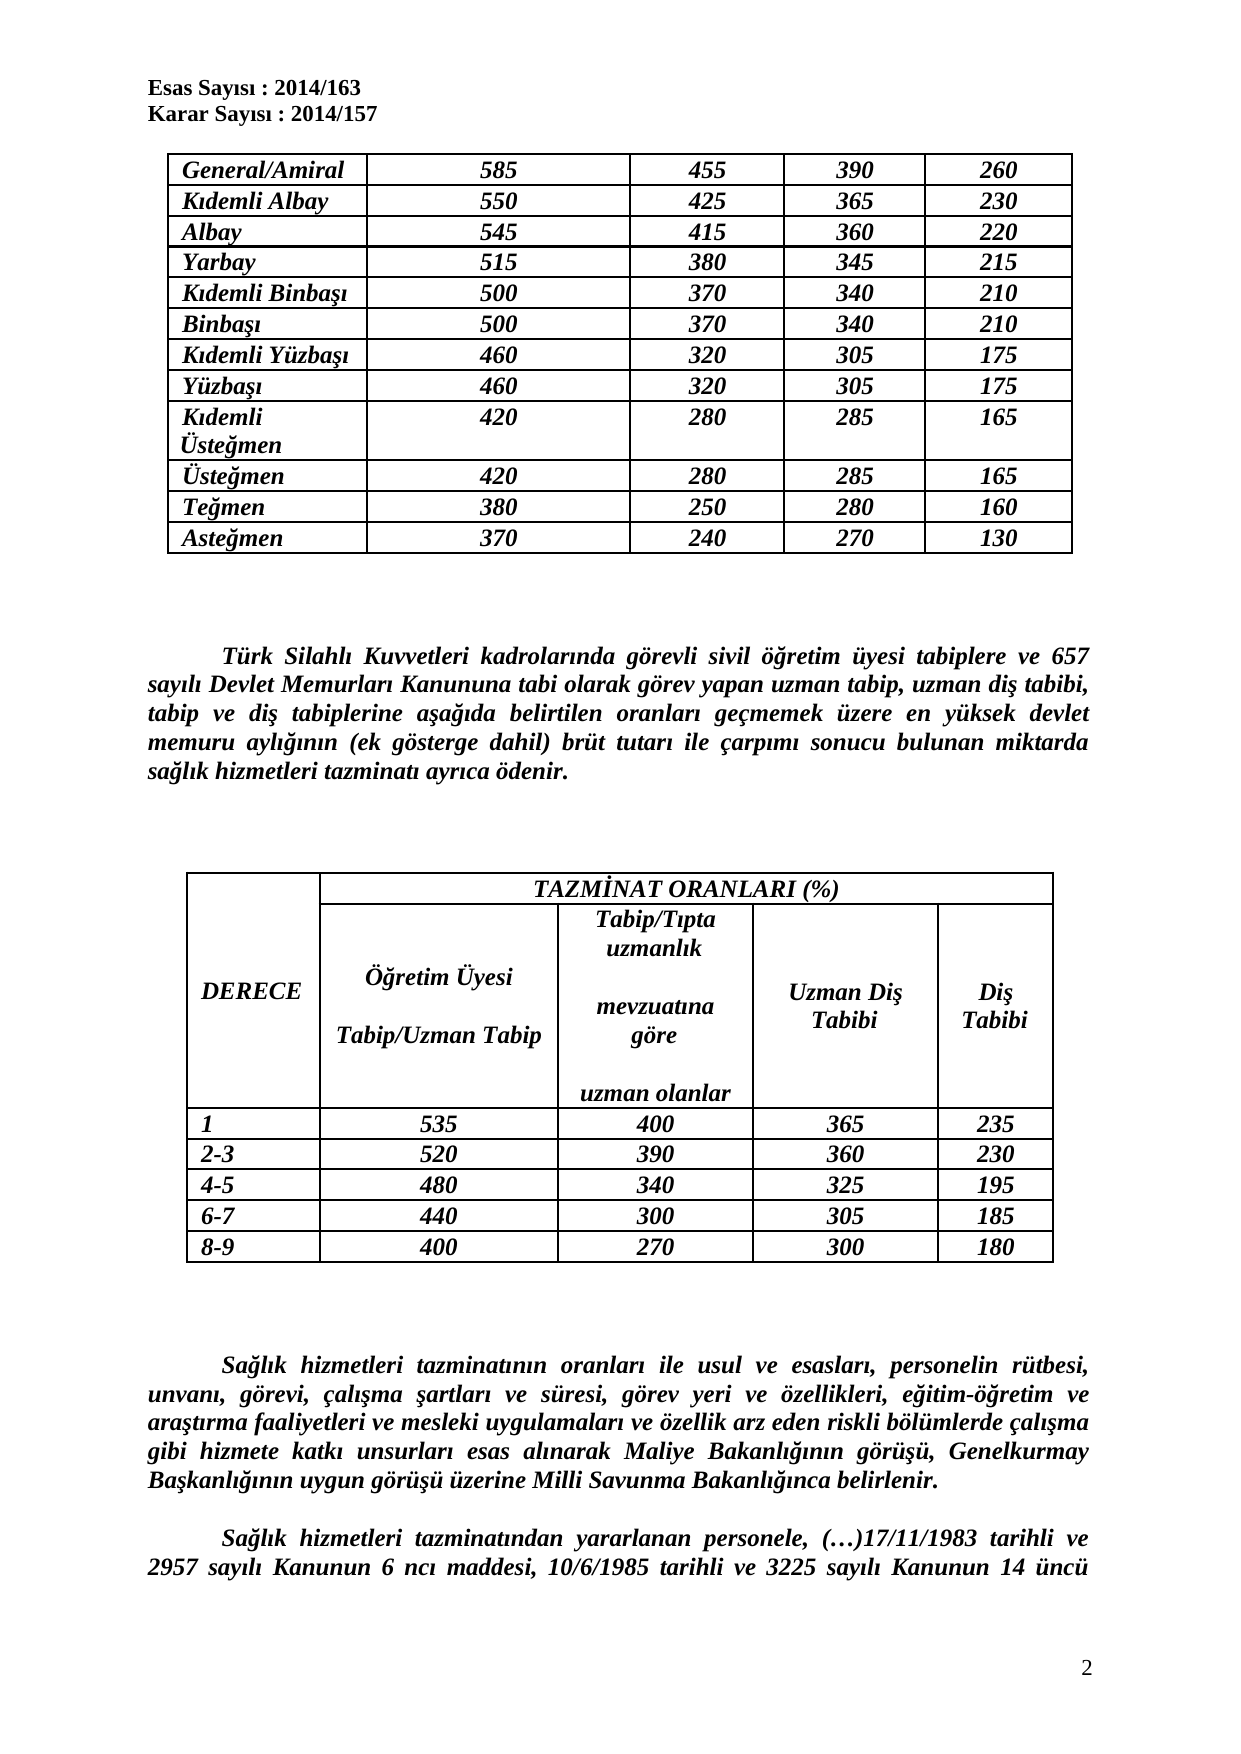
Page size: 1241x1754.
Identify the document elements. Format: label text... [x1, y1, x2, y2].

table_cell 165 [926, 461, 1071, 490]
table_cell 550 [368, 186, 629, 214]
table_cell 365 [754, 1109, 937, 1137]
table_header TAZMİNAT ORANLARI (%) [321, 874, 1052, 902]
table_cell 175 [926, 340, 1071, 369]
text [148, 1523, 1093, 1580]
table_cell 8-9 [188, 1232, 319, 1261]
table_cell Teğmen [169, 492, 366, 521]
table_cell 175 [926, 371, 1071, 399]
table_cell 500 [368, 309, 629, 338]
table_cell Diş Tabibi [939, 905, 1052, 1107]
table_cell 425 [631, 186, 783, 214]
table_cell 400 [321, 1232, 557, 1261]
table_cell 210 [926, 278, 1071, 307]
table_cell 380 [631, 248, 783, 276]
table_cell 340 [785, 309, 924, 338]
table_cell 340 [785, 278, 924, 307]
table_cell 230 [926, 186, 1071, 214]
table_cell 365 [785, 186, 924, 214]
table_cell 455 [631, 155, 783, 184]
table_cell 380 [368, 492, 629, 521]
table_cell 160 [926, 492, 1071, 521]
table_cell 305 [785, 340, 924, 369]
table_cell 250 [631, 492, 783, 521]
table_cell 280 [785, 492, 924, 521]
table_cell Kıdemli Üsteğmen [169, 402, 366, 459]
table_cell 240 [631, 523, 783, 552]
table_cell 305 [754, 1201, 937, 1230]
table_cell 6-7 [188, 1201, 319, 1230]
table_cell 360 [754, 1140, 937, 1168]
table_cell 440 [321, 1201, 557, 1230]
table_cell 270 [559, 1232, 752, 1261]
table_cell 545 [368, 217, 629, 245]
table_cell 515 [368, 248, 629, 276]
table_cell Öğretim Üyesi Tabip/Uzman Tabip [321, 905, 557, 1107]
table_cell 585 [368, 155, 629, 184]
table_cell 480 [321, 1170, 557, 1199]
table_cell 210 [926, 309, 1071, 338]
table_cell 370 [631, 309, 783, 338]
table_cell 130 [926, 523, 1071, 552]
table_cell 195 [939, 1170, 1052, 1199]
table_cell Kıdemli Albay [169, 186, 366, 214]
table_cell Yüzbaşı [169, 371, 366, 399]
table_cell 185 [939, 1201, 1052, 1230]
table_cell 285 [785, 461, 924, 490]
table_cell 215 [926, 248, 1071, 276]
table_cell 220 [926, 217, 1071, 245]
table_cell 4-5 [188, 1170, 319, 1199]
table_cell 165 [926, 402, 1071, 459]
table_cell 460 [368, 340, 629, 369]
table_cell 325 [754, 1170, 937, 1199]
table_cell Asteğmen [169, 523, 366, 552]
table_cell 360 [785, 217, 924, 245]
table_cell 300 [754, 1232, 937, 1261]
table_cell Albay [169, 217, 366, 245]
table_cell 235 [939, 1109, 1052, 1137]
table_cell Kıdemli Binbaşı [169, 278, 366, 307]
table_cell 300 [559, 1201, 752, 1230]
table_cell 415 [631, 217, 783, 245]
table_cell Yarbay [169, 248, 366, 276]
table_cell 180 [939, 1232, 1052, 1261]
table_cell Üsteğmen [169, 461, 366, 490]
table_cell 320 [631, 340, 783, 369]
table_cell 420 [368, 402, 629, 459]
table_cell 280 [631, 461, 783, 490]
text Sağlık hizmetleri tazminatının oranları ile usul ve esasları, personelin rütbesi, unvanı, görevi, çalışma şartları ve süresi, görev yeri ve özellikleri, eğitim-öğretim ve araştırma faaliyetleri ve mesleki uygulamaları ve özellik arz eden riskli bölümlerde çalışma gibi hizmete katkı unsurları esas alınarak Maliye Bakanlığının görüşü, Genelkurmay Başkanlığının uygun görüşü üzerine Milli Savunma Bakanlığınca belirlenir. [148, 1350, 1093, 1494]
table_cell 460 [368, 371, 629, 399]
table_cell 230 [939, 1140, 1052, 1168]
text Türk Silahlı Kuvvetleri kadrolarında görevli sivil öğretim üyesi tabiplere ve 657 sayılı Devlet Memurları Kanununa tabi olarak görev yapan uzman tabip, uzman diş tabibi, tabip ve diş tabiplerine aşağıda belirtilen oranları geçmemek üzere en yüksek devlet memuru aylığının (ek gösterge dahil) brüt tutarı ile çarpımı sonucu bulunan miktarda sağlık hizmetleri tazminatı ayrıca ödenir. [148, 641, 1093, 784]
table_cell General/Amiral [169, 155, 366, 184]
table_cell Binbaşı [169, 309, 366, 338]
table_cell 1 [188, 1109, 319, 1137]
table_cell Kıdemli Yüzbaşı [169, 340, 366, 369]
table_cell 345 [785, 248, 924, 276]
table_cell 260 [926, 155, 1071, 184]
table_cell Tabip/Tıpta uzmanlık mevzuatına göre uzman olanlar [559, 905, 752, 1107]
table_cell 390 [559, 1140, 752, 1168]
table_cell 370 [631, 278, 783, 307]
table_cell 500 [368, 278, 629, 307]
table_cell 370 [368, 523, 629, 552]
table_cell 280 [631, 402, 783, 459]
table_cell 420 [368, 461, 629, 490]
table_header DERECE [188, 874, 319, 1107]
table_cell 270 [785, 523, 924, 552]
table_cell 320 [631, 371, 783, 399]
table_cell 400 [559, 1109, 752, 1137]
table_cell 305 [785, 371, 924, 399]
table_cell 520 [321, 1140, 557, 1168]
table_cell 285 [785, 402, 924, 459]
table_cell 2-3 [188, 1140, 319, 1168]
table_cell 340 [559, 1170, 752, 1199]
table_cell 390 [785, 155, 924, 184]
table_cell Uzman Diş Tabibi [754, 905, 937, 1107]
table_cell 535 [321, 1109, 557, 1137]
